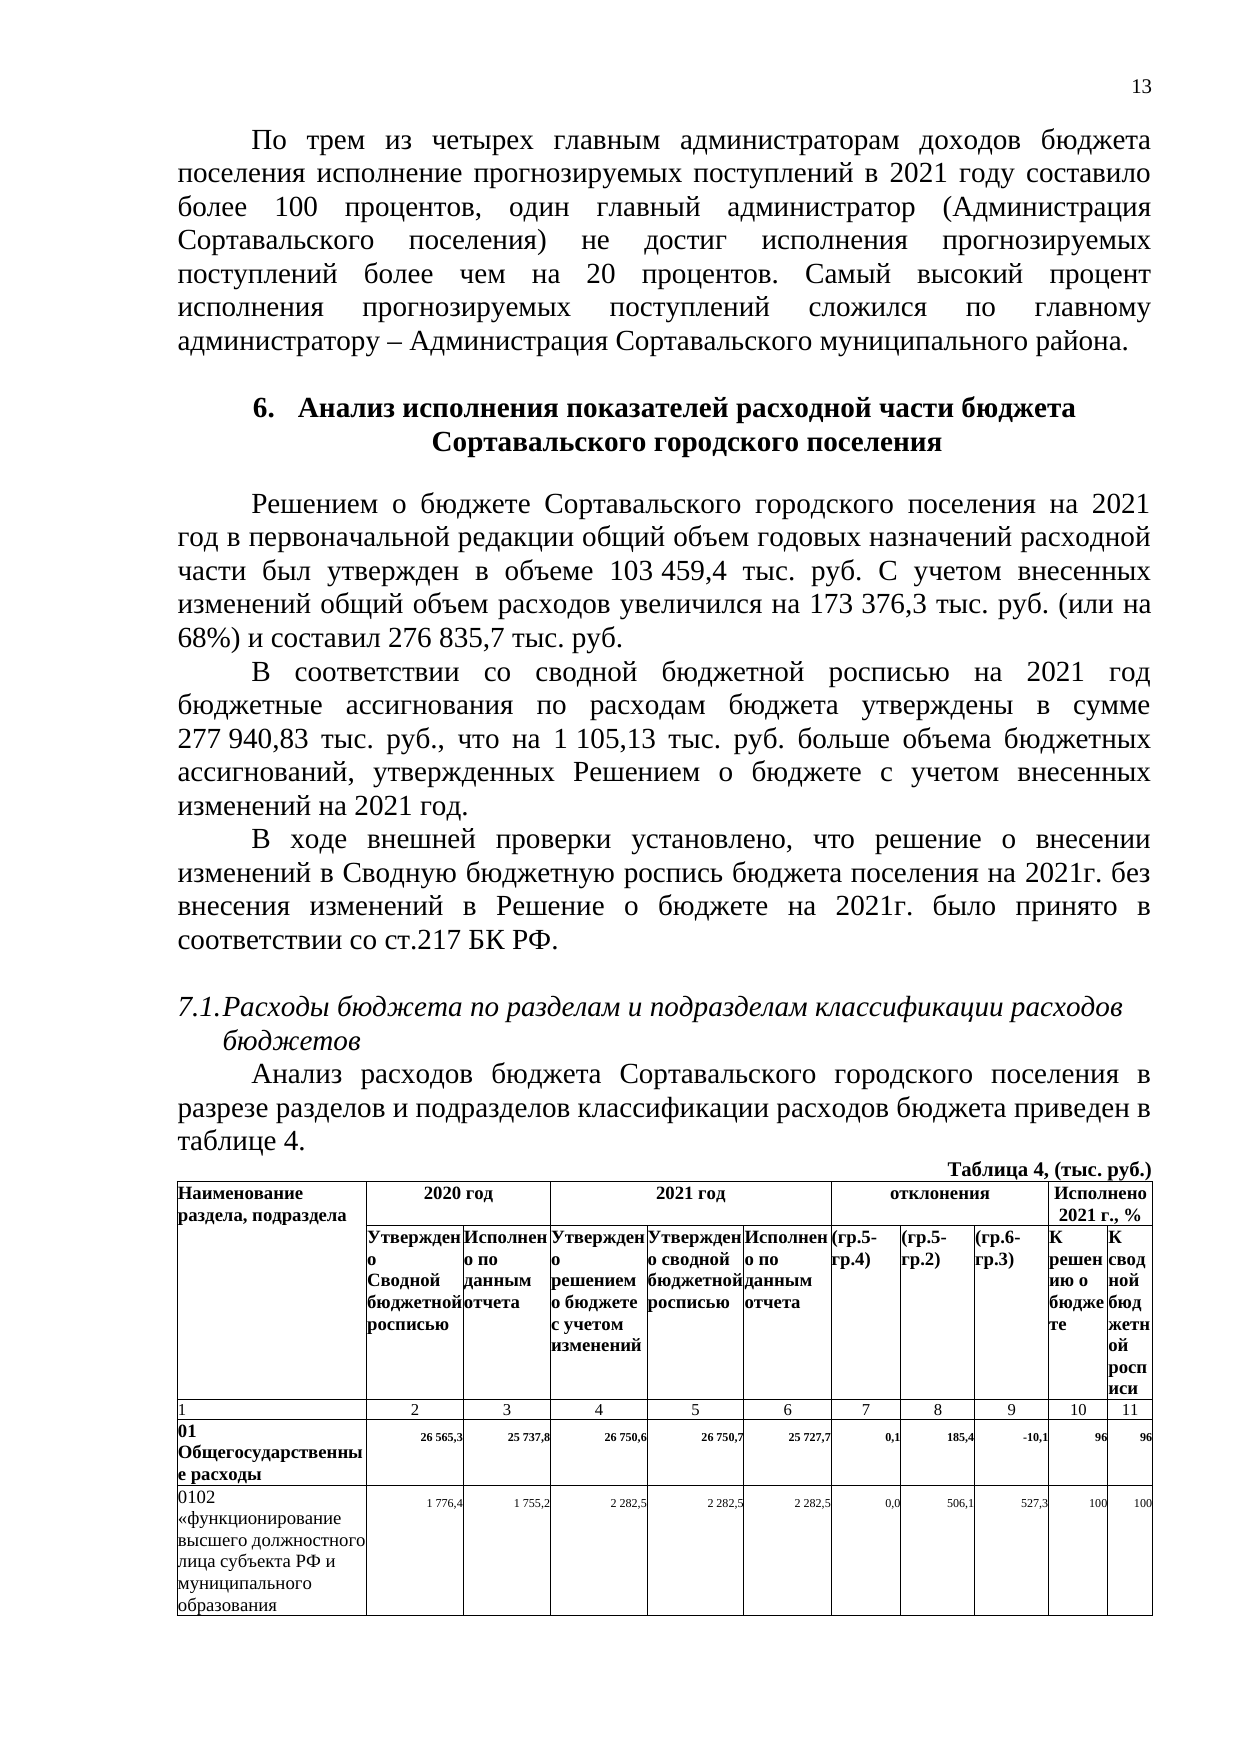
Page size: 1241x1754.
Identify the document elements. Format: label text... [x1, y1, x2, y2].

table_cell 2 [367, 1400, 463, 1419]
table_cell 3 [464, 1400, 550, 1419]
table_cell 10 [1049, 1400, 1107, 1419]
table_cell 01 Общегосударственные расходы [178, 1420, 366, 1484]
table_cell 26 750,7 [648, 1420, 743, 1484]
table_cell 8 [901, 1400, 974, 1419]
table_cell 25 737,8 [464, 1420, 550, 1484]
text В ходе внешней проверки установлено, что решение о внесении изменений в Сводную бюджетную роспись бюджета поселения на 2021г. без внесения изменений в Решение о бюджете на 2021г. было принято в соответствии со ст.217 БК РФ. [177, 821, 1152, 956]
table_cell 0,0 [832, 1486, 900, 1615]
table_cell 1 776,4 [367, 1486, 463, 1615]
table_cell 185,4 [901, 1420, 974, 1484]
list Анализ исполнения показателей расходной части бюджета Сортавальского городского поселения [177, 390, 1152, 457]
table_cell 2 282,5 [648, 1486, 743, 1615]
table_cell 1 [178, 1400, 366, 1419]
table_cell 0102 «функционирование высшего должностного лица субъекта РФ и муниципального образования [178, 1486, 366, 1615]
table_cell 26 565,3 [367, 1420, 463, 1484]
text Таблица 4, (тыс. руб.) [177, 1157, 1152, 1181]
table_cell К сводной бюджетной росписи [1108, 1226, 1152, 1399]
table_cell Утверждено Сводной бюджетной росписью [367, 1226, 463, 1399]
table_cell К решению о бюджете [1049, 1226, 1107, 1399]
table_cell 2 282,5 [744, 1486, 831, 1615]
table_cell 5 [648, 1400, 743, 1419]
table_cell 527,3 [975, 1486, 1048, 1615]
table_header 2021 год [551, 1182, 831, 1225]
table_cell 11 [1108, 1400, 1152, 1419]
table_cell 4 [551, 1400, 647, 1419]
text Решением о бюджете Сортавальского городского поселения на 2021 год в первоначальной редакции общий объем годовых назначений расходной части был утвержден в объеме 103 459,4 тыс. руб. С учетом внесенных изменений общий объем расходов увеличился на 173 376,3 тыс. руб. (или на 68%) и составил 276 835,7 тыс. руб. [177, 486, 1152, 654]
table_cell Исполнено по данным отчета [744, 1226, 831, 1399]
table_cell 6 [744, 1400, 831, 1419]
table_cell 506,1 [901, 1486, 974, 1615]
table_cell (гр.5-гр.2) [901, 1226, 974, 1399]
table_header Наименование раздела, подраздела [178, 1182, 366, 1399]
table_cell 1 755,2 [464, 1486, 550, 1615]
table_cell 26 750,6 [551, 1420, 647, 1484]
table_cell (гр.6- гр.3) [975, 1226, 1048, 1399]
list Расходы бюджета по разделам и подразделам классификации расходов бюджетов [177, 989, 1152, 1056]
table_cell 7 [832, 1400, 900, 1419]
table_cell 0,1 [832, 1420, 900, 1484]
table_header 2020 год [367, 1182, 550, 1225]
table_cell 96 [1108, 1420, 1152, 1484]
table_cell 96 [1049, 1420, 1107, 1484]
table_header отклонения [832, 1182, 1048, 1225]
text По трем из четырех главным администраторам доходов бюджета поселения исполнение прогнозируемых поступлений в 2021 году составило более 100 процентов, один главный администратор (Администрация Сортавальского поселения) не достиг исполнения прогнозируемых поступлений более чем на 20 процентов. Самый высокий процент исполнения прогнозируемых поступлений сложился по главному администратору – Администрация Сортавальского муниципального района. [177, 122, 1152, 357]
table_cell Исполнено по данным отчета [464, 1226, 550, 1399]
table_cell Утверждено решением о бюджете с учетом изменений [551, 1226, 647, 1399]
table_cell 2 282,5 [551, 1486, 647, 1615]
table_cell 100 [1108, 1486, 1152, 1615]
table_cell 9 [975, 1400, 1048, 1419]
text В соответствии со сводной бюджетной росписью на 2021 год бюджетные ассигнования по расходам бюджета утверждены в сумме 277 940,83 тыс. руб., что на 1 105,13 тыс. руб. больше объема бюджетных ассигнований, утвержденных Решением о бюджете с учетом внесенных изменений на 2021 год. [177, 654, 1152, 821]
table_cell Утверждено сводной бюджетной росписью [648, 1226, 743, 1399]
table_cell -10,1 [975, 1420, 1048, 1484]
text Анализ расходов бюджета Сортавальского городского поселения в разрезе разделов и подразделов классификации расходов бюджета приведен в таблице 4. [177, 1056, 1152, 1157]
table_cell 100 [1049, 1486, 1107, 1615]
table_cell 25 727,7 [744, 1420, 831, 1484]
table_cell (гр.5-гр.4) [832, 1226, 900, 1399]
table_header Исполнено 2021 г., % [1049, 1182, 1152, 1225]
